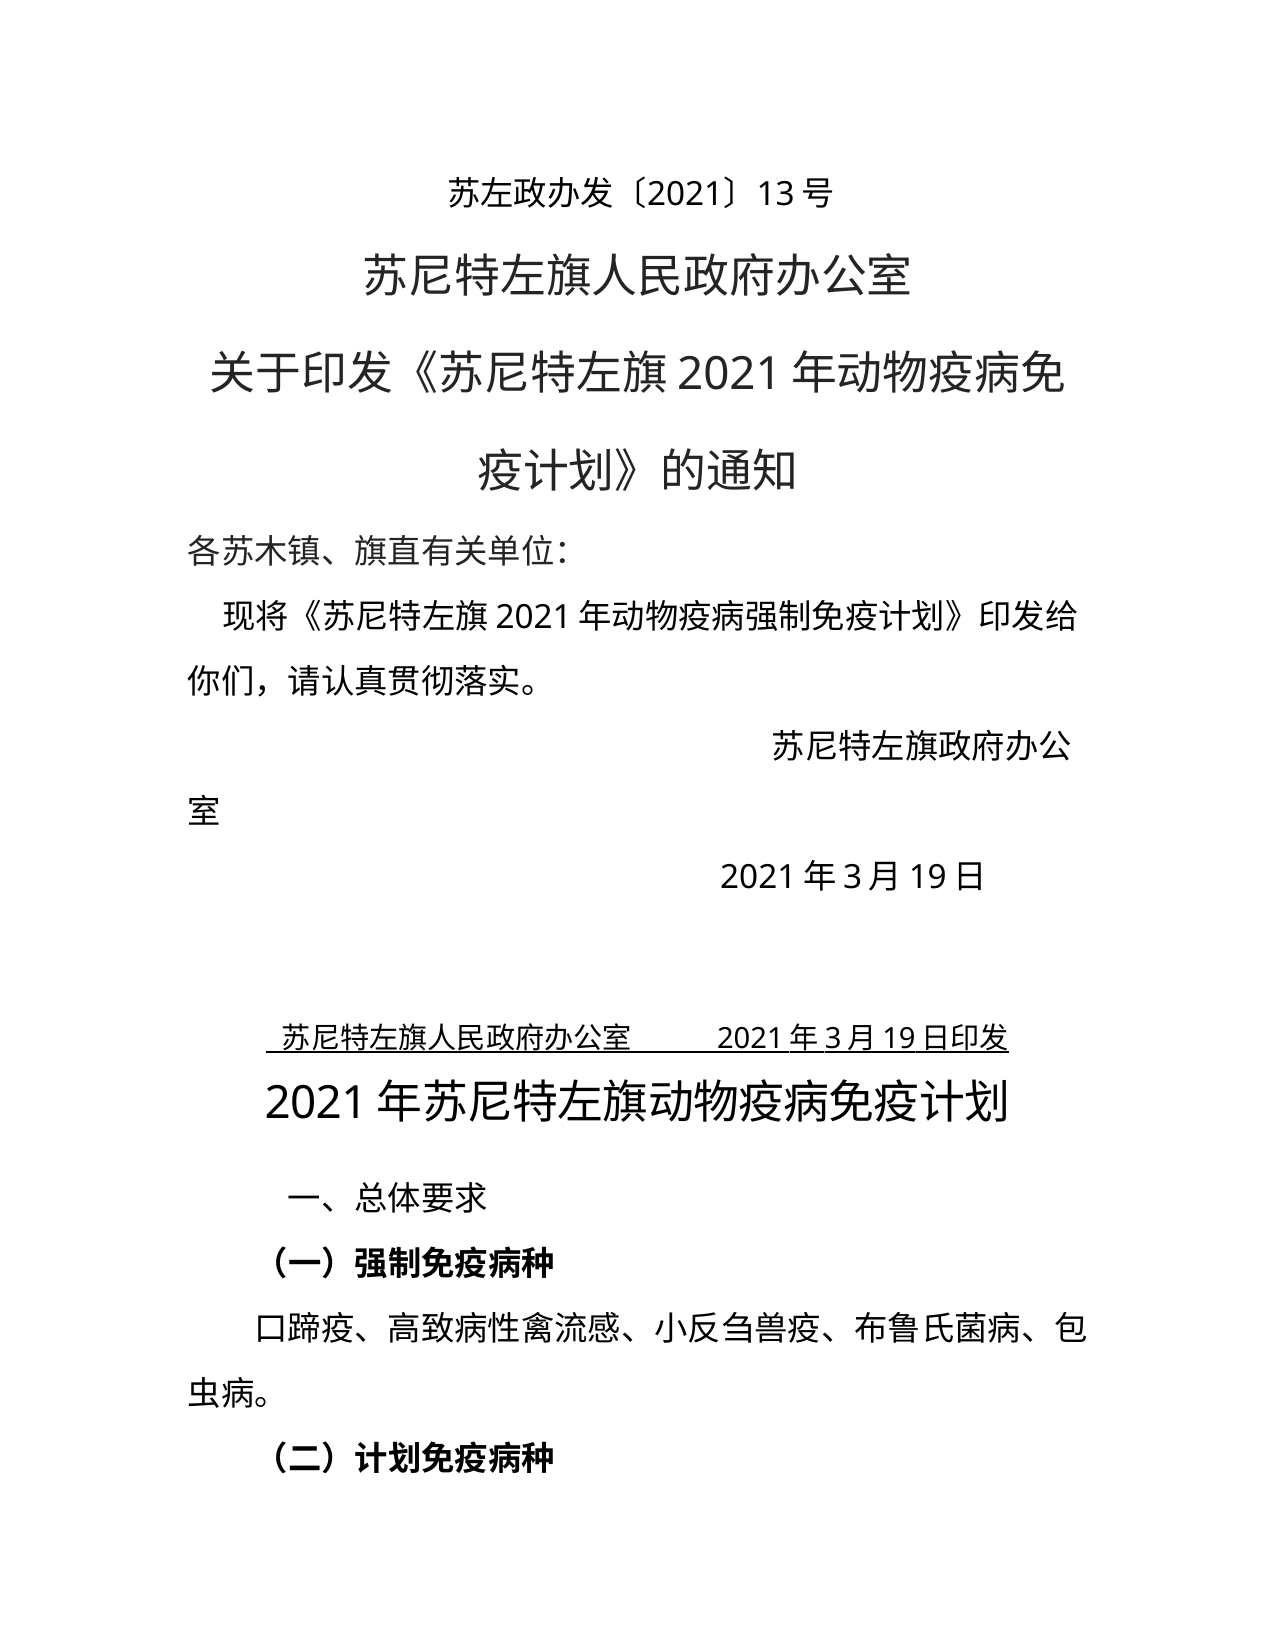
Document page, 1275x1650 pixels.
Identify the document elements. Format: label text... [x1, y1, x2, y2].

text 苏尼特左旗政府办公室 [187, 711, 1087, 841]
text 口蹄疫、高致病性禽流感、小反刍兽疫、布鲁氏菌病、包虫病。 [187, 1294, 1087, 1424]
text 2021年3月19日 [187, 841, 1085, 906]
text 一、总体要求 [187, 1164, 1087, 1229]
text 各苏木镇、旗直有关单位： [187, 516, 1087, 581]
text 现将《苏尼特左旗2021年动物疫病强制免疫计划》印发给你们，请认真贯彻落实。 [187, 581, 1087, 711]
text 关于印发《苏尼特左旗2021年动物疫病免疫计划》的通知 [187, 321, 1087, 516]
text 苏尼特左旗人民政府办公室 [187, 224, 1087, 321]
text （一）强制免疫病种 [187, 1229, 1087, 1294]
text （二）计划免疫病种 [187, 1424, 1087, 1489]
text 苏左政办发〔2021〕13号 [187, 159, 1087, 224]
text 2021年苏尼特左旗动物疫病免疫计划 [187, 1069, 1087, 1131]
text 苏尼特左旗人民政府办公室 2021年3月19日印发 [187, 1004, 1087, 1069]
